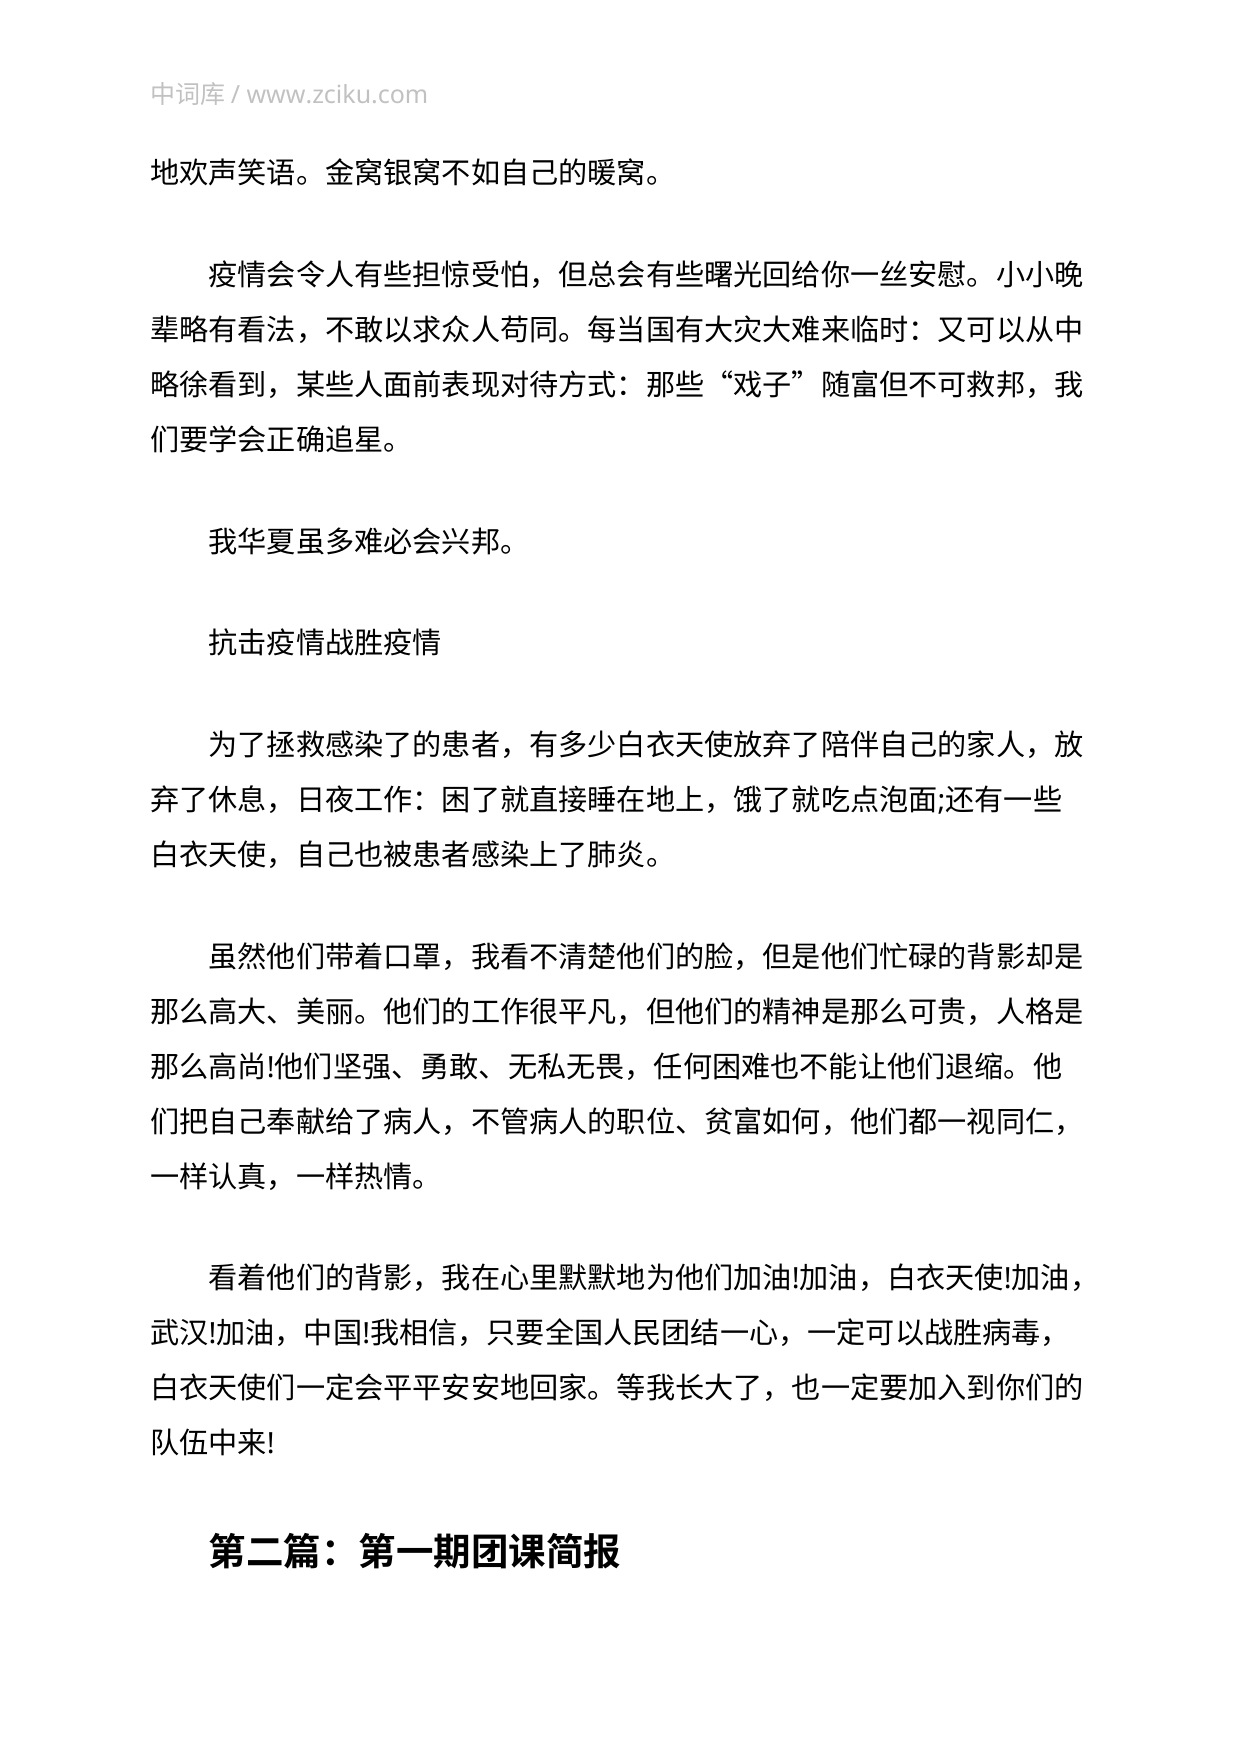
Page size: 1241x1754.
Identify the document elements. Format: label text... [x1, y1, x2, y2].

text 虽然他们带着口罩，我看不清楚他们的脸，但是他们忙碌的背影却是那么高大、美丽。他们的工作很平凡，但他们的精神是那么可贵，人格是那么高尚!他们坚强、勇敢、无私无畏，任何困难也不能让他们退缩。他们把自己奉献给了病人，不管病人的职位、贫富如何，他们都一视同仁，一样认真，一样热情。 [150, 933, 1090, 1195]
text 第二篇：第一期团课简报 [150, 1522, 1090, 1576]
text 看着他们的背影，我在心里默默地为他们加油!加油，白衣天使!加油，武汉!加油，中国!我相信，只要全国人民团结一心，一定可以战胜病毒，白衣天使们一定会平平安安地回家。等我长大了，也一定要加入到你们的队伍中来! [150, 1255, 1090, 1462]
text 我华夏虽多难必会兴邦。 [150, 518, 1090, 561]
text 为了拯救感染了的患者，有多少白衣天使放弃了陪伴自己的家人，放弃了休息，日夜工作：困了就直接睡在地上，饿了就吃点泡面;还有一些白衣天使，自己也被患者感染上了肺炎。 [150, 722, 1090, 874]
text 抗击疫情战胜疫情 [150, 620, 1090, 662]
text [150, 150, 1090, 192]
text 疫情会令人有些担惊受怕，但总会有些曙光回给你一丝安慰。小小晚辈略有看法，不敢以求众人苟同。每当国有大灾大难来临时：又可以从中略徐看到，某些人面前表现对待方式：那些“戏子”随富但不可救邦，我们要学会正确追星。 [150, 252, 1090, 459]
